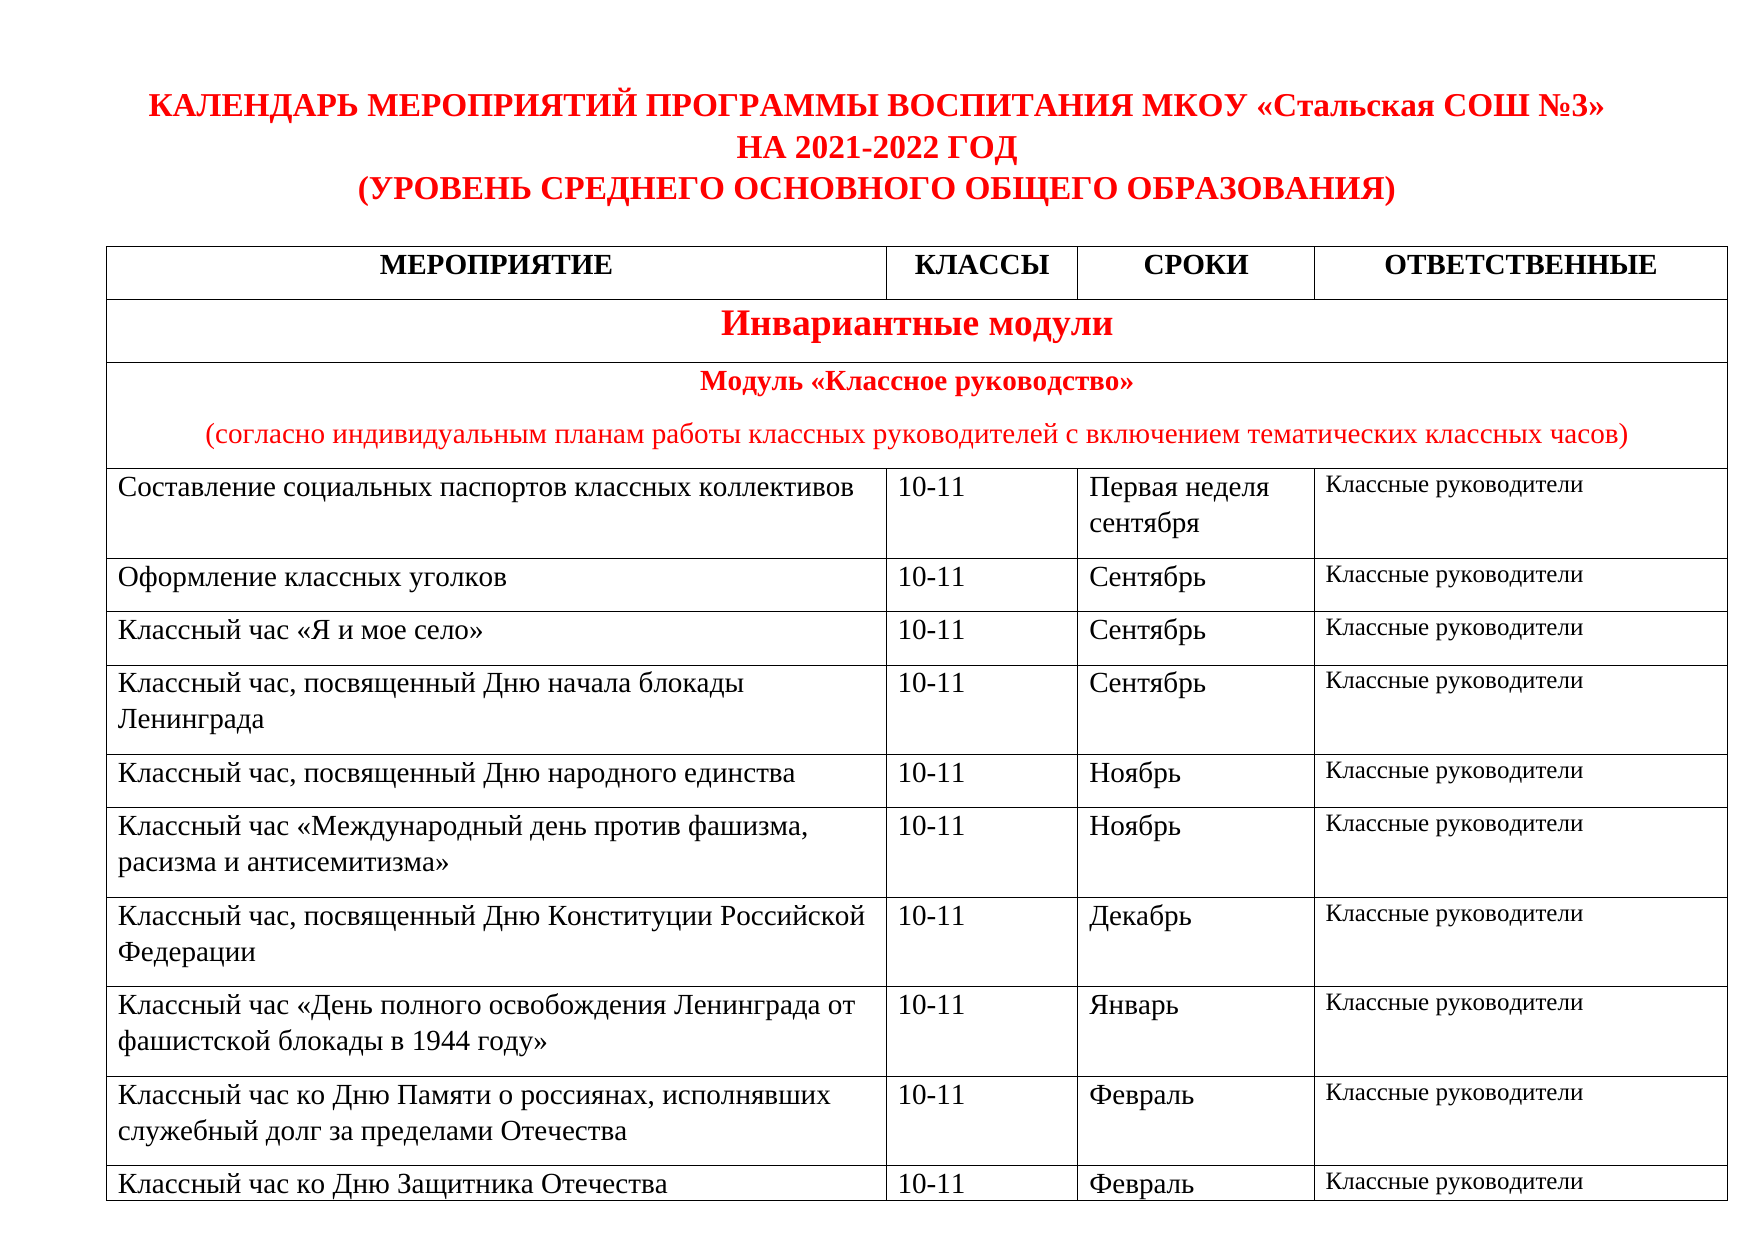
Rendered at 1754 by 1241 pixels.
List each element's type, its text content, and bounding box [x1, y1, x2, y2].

table_cell Февраль [1078, 1166, 1314, 1200]
text (УРОВЕНЬ СРЕДНЕГО ОСНОВНОГО ОБЩЕГО ОБРАЗОВАНИЯ) [118, 168, 1636, 207]
table_cell 10-11 [887, 987, 1077, 1076]
table_cell Классный час «День полного освобождения Ленинграда от фашистской блокады в 1944 году» [107, 987, 886, 1076]
table_cell Сентябрь [1078, 559, 1314, 611]
table_cell Классные руководители [1315, 808, 1727, 897]
table_cell Классные руководители [1315, 559, 1727, 611]
table_cell Классный час, посвященный Дню начала блокады Ленинграда [107, 666, 886, 754]
table_cell Сентябрь [1078, 666, 1314, 754]
table_cell Декабрь [1078, 898, 1314, 986]
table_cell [107, 1166, 886, 1200]
table_cell Ноябрь [1078, 755, 1314, 807]
text НА 2021-2022 ГОД [118, 127, 1636, 165]
table_cell 10-11 [887, 1077, 1077, 1165]
table_cell Модуль «Классное руководство» (согласно индивидуальным планам работы классных руководителей с включением тематических классных часов) [107, 363, 1727, 468]
table_cell Классные руководители [1315, 469, 1727, 558]
table_cell 10-11 [887, 666, 1077, 754]
table_cell 10-11 [887, 469, 1077, 558]
table_cell Инвариантные модули [107, 300, 1727, 362]
table_cell Классный час «Я и мое село» [107, 612, 886, 664]
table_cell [1315, 1166, 1727, 1200]
table_cell 10-11 [887, 1166, 1077, 1200]
table_cell Февраль [1078, 1077, 1314, 1165]
table_cell Классный час, посвященный Дню Конституции Российской Федерации [107, 898, 886, 986]
table_cell Январь [1078, 987, 1314, 1076]
table_cell Классные руководители [1315, 987, 1727, 1076]
table_cell Классные руководители [1315, 666, 1727, 754]
table_cell 10-11 [887, 612, 1077, 664]
text КАЛЕНДАРЬ МЕРОПРИЯТИЙ ПРОГРАММЫ ВОСПИТАНИЯ МКОУ «Стальская СОШ №3» [118, 86, 1636, 124]
table_header ОТВЕТСТВЕННЫЕ [1315, 247, 1727, 299]
table_cell Классные руководители [1315, 612, 1727, 664]
table_cell Оформление классных уголков [107, 559, 886, 611]
table_cell 10-11 [887, 559, 1077, 611]
table_header СРОКИ [1078, 247, 1314, 299]
table_header МЕРОПРИЯТИЕ [107, 247, 886, 299]
table_cell Сентябрь [1078, 612, 1314, 664]
table_cell 10-11 [887, 755, 1077, 807]
table_cell Ноябрь [1078, 808, 1314, 897]
table_cell Составление социальных паспортов классных коллективов [107, 469, 886, 558]
table_cell Классные руководители [1315, 898, 1727, 986]
table_cell Первая неделя сентября [1078, 469, 1314, 558]
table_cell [1315, 1077, 1727, 1165]
table_cell Классный час «Международный день против фашизма, расизма и антисемитизма» [107, 808, 886, 897]
table_cell Классный час ко Дню Памяти о россиянах, исполнявших служебный долг за пределами Отечества [107, 1077, 886, 1165]
table_cell 10-11 [887, 898, 1077, 986]
table_cell Классный час, посвященный Дню народного единства [107, 755, 886, 807]
table_header КЛАССЫ [887, 247, 1077, 299]
table_cell 10-11 [887, 808, 1077, 897]
table_cell Классные руководители [1315, 755, 1727, 807]
